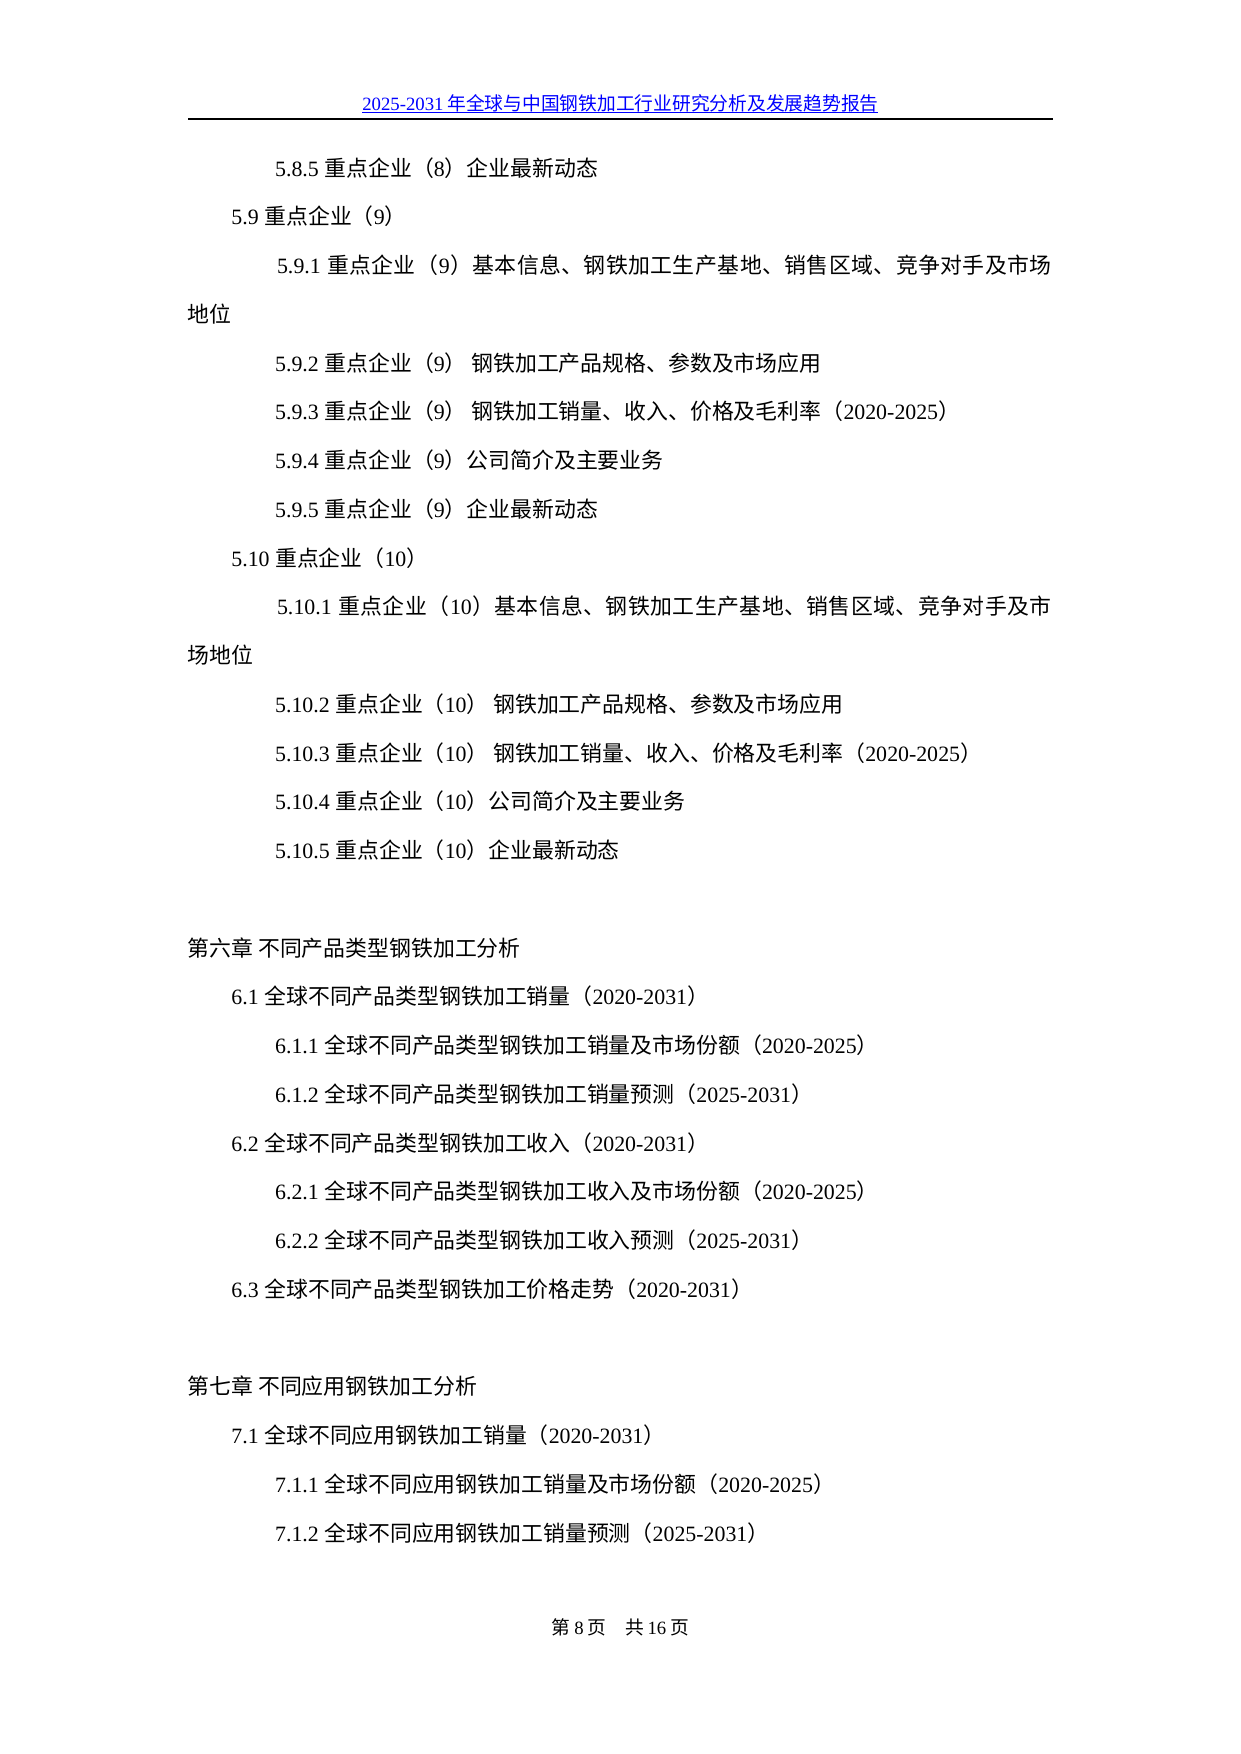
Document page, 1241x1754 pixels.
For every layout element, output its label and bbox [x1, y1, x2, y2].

text [187, 150, 1053, 1548]
